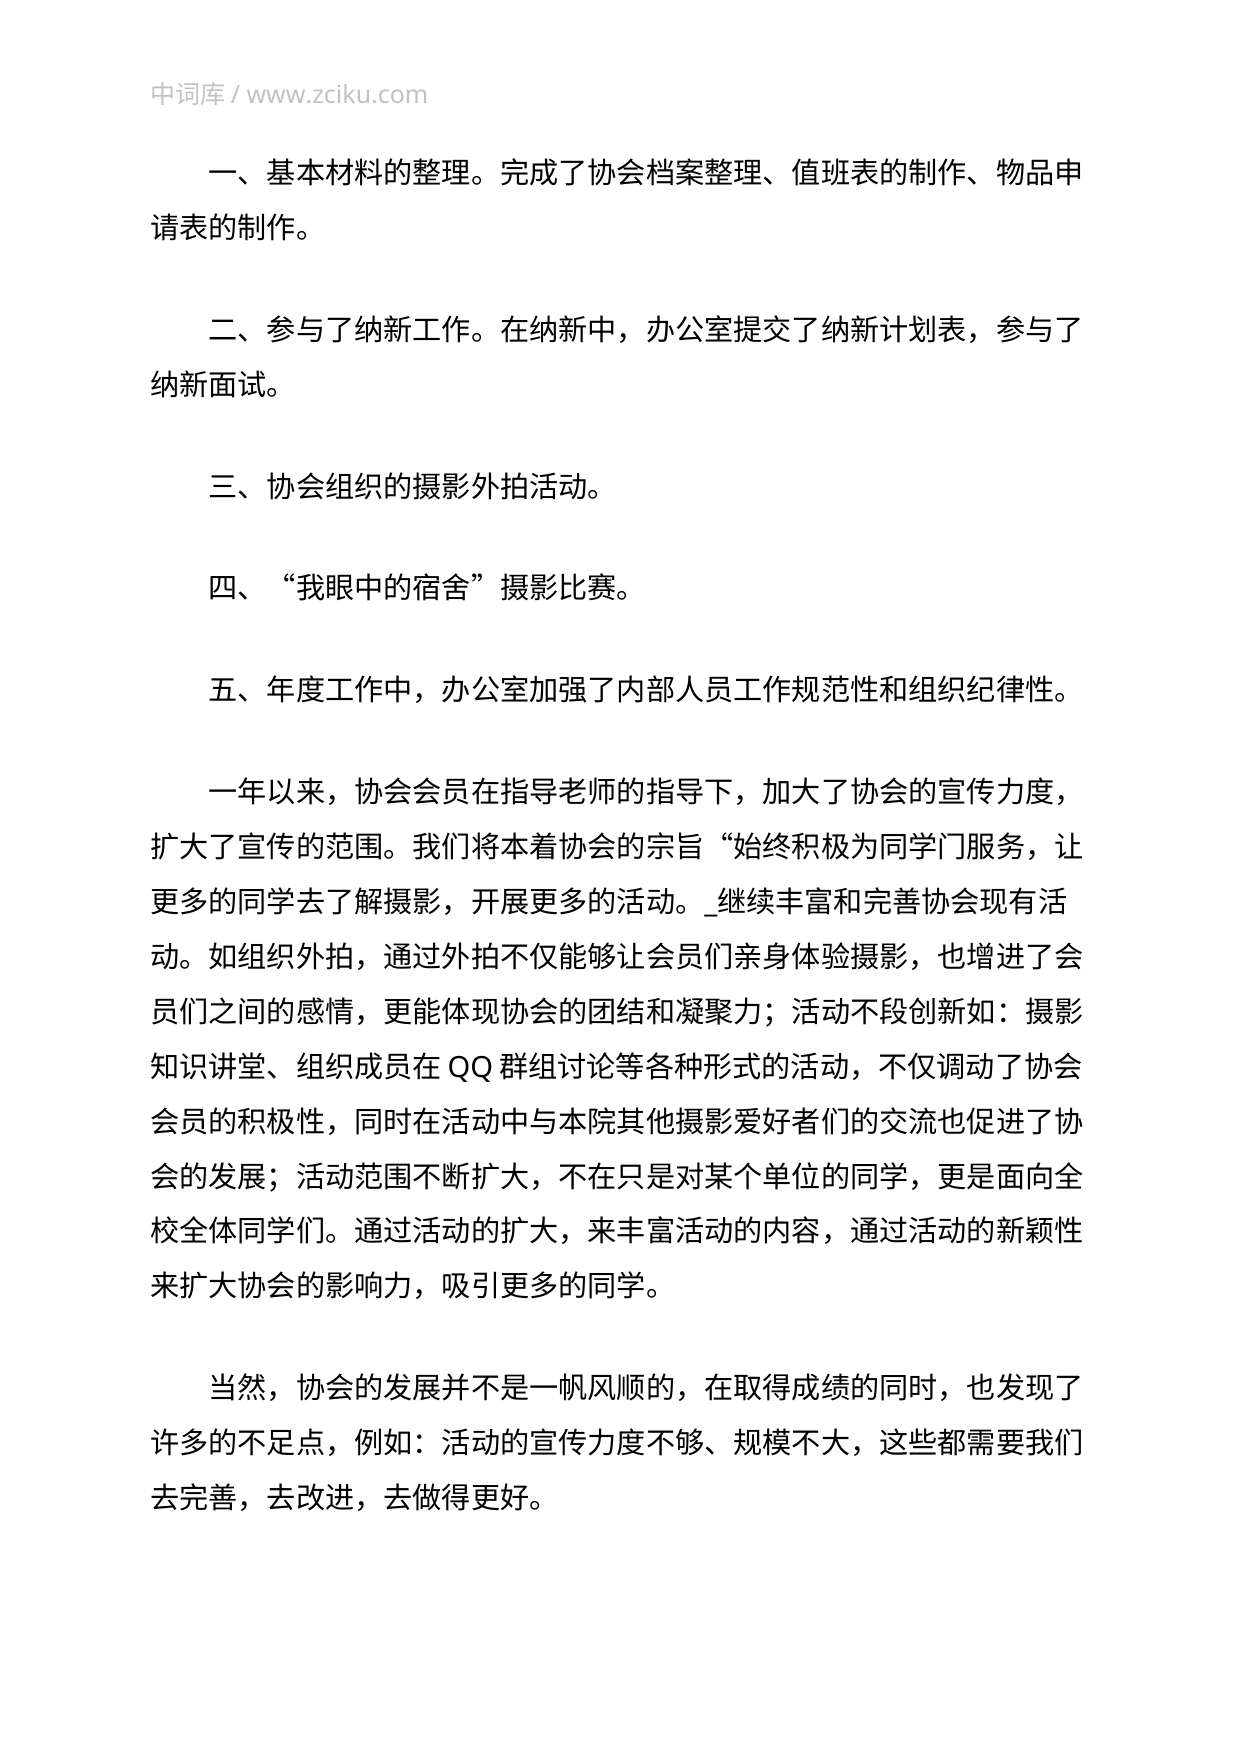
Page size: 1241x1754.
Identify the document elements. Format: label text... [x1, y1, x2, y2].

text 一年以来，协会会员在指导老师的指导下，加大了协会的宣传力度，扩大了宣传的范围。我们将本着协会的宗旨“始终积极为同学门服务，让更多的同学去了解摄影，开展更多的活动。_继续丰富和完善协会现有活动。如组织外拍，通过外拍不仅能够让会员们亲身体验摄影，也增进了会员们之间的感情，更能体现协会的团结和凝聚力；活动不段创新如：摄影知识讲堂、组织成员在QQ群组讨论等各种形式的活动，不仅调动了协会会员的积极性，同时在活动中与本院其他摄影爱好者们的交流也促进了协会的发展；活动范围不断扩大，不在只是对某个单位的同学，更是面向全校全体同学们。通过活动的扩大，来丰富活动的内容，通过活动的新颖性来扩大协会的影响力，吸引更多的同学。 [150, 769, 1090, 1305]
text 四、“我眼中的宿舍”摄影比赛。 [150, 565, 1090, 607]
text 二、参与了纳新工作。在纳新中，办公室提交了纳新计划表，参与了纳新面试。 [150, 307, 1090, 404]
text 当然，协会的发展并不是一帆风顺的，在取得成绩的同时，也发现了许多的不足点，例如：活动的宣传力度不够、规模不大，这些都需要我们去完善，去改进，去做得更好。 [150, 1365, 1090, 1517]
text 三、协会组织的摄影外拍活动。 [150, 463, 1090, 506]
text 五、年度工作中，办公室加强了内部人员工作规范性和组织纪律性。 [150, 667, 1090, 709]
text 一、基本材料的整理。完成了协会档案整理、值班表的制作、物品申请表的制作。 [150, 150, 1090, 247]
